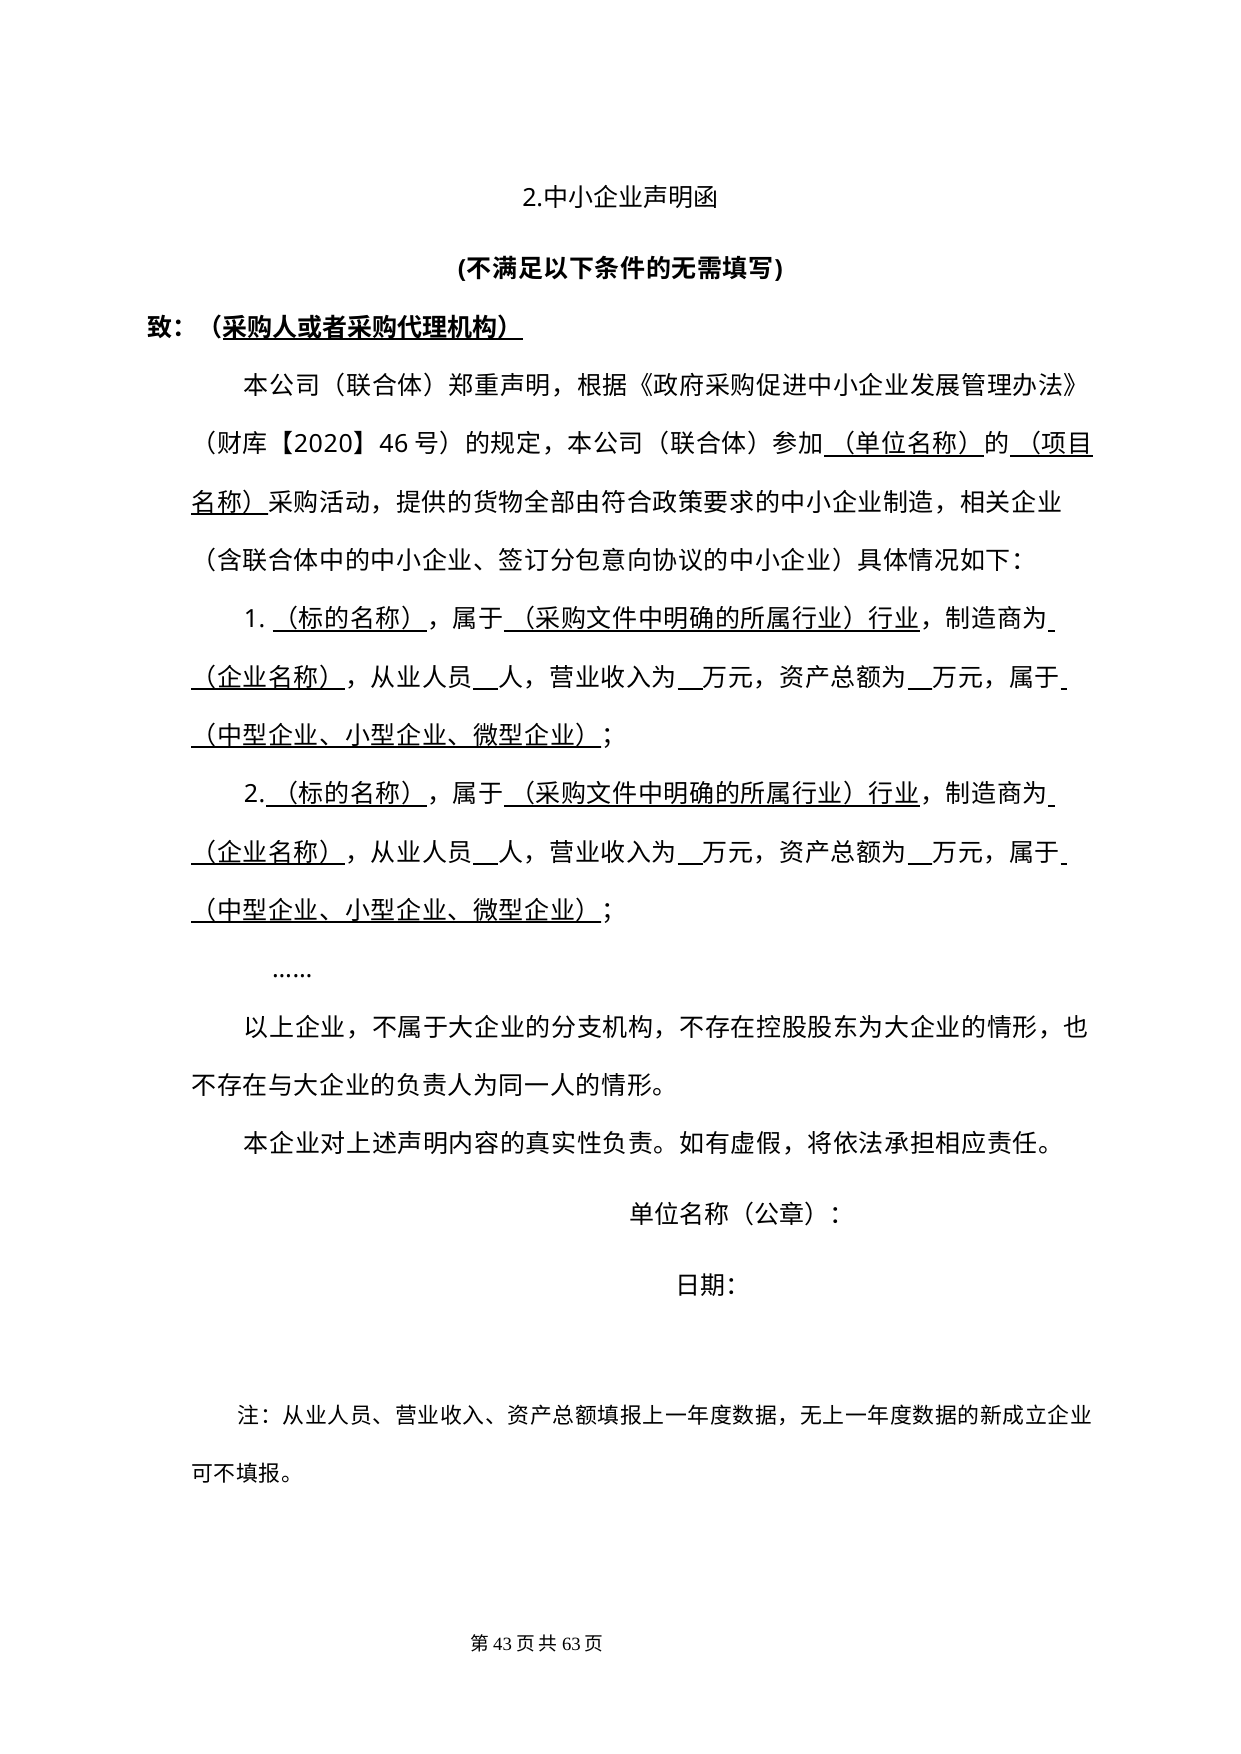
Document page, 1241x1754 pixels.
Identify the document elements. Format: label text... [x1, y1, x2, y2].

text 2.中小企业声明函 [148, 160, 1092, 218]
text 本企业对上述声明内容的真实性负责。如有虚假，将依法承担相应责任。 [191, 1106, 1092, 1164]
text 2. （标的名称），属于 （采购文件中明确的所属行业）行业，制造商为 （企业名称），从业人员 人，营业收入为 万元，资产总额为 万元，属于 （中型企业、小型企业、微型企业）； [191, 756, 1092, 931]
text …… [191, 931, 1092, 989]
list （标的名称），属于 （采购文件中明确的所属行业）行业，制造商为 （企业名称），从业人员 人，营业收入为 万元，资产总额为 万元，属于 （中型企业、小型企业、微型企业）； [191, 581, 1092, 756]
text 单位名称（公章）： [191, 1177, 1092, 1235]
text 日期： [191, 1248, 1092, 1306]
text (不满足以下条件的无需填写) [148, 231, 1092, 289]
text 以上企业，不属于大企业的分支机构，不存在控股股东为大企业的情形，也不存在与大企业的负责人为同一人的情形。 [191, 989, 1092, 1106]
text 注：从业人员、营业收入、资产总额填报上一年度数据，无上一年度数据的新成立企业可不填报。 [191, 1377, 1092, 1493]
text 致：（采购人或者采购代理机构） [148, 289, 1092, 348]
text 本公司（联合体）郑重声明，根据《政府采购促进中小企业发展管理办法》（财库【2020】46号）的规定，本公司（联合体）参加 （单位名称）的 （项目名称）采购活动，提供的货物全部由符合政策要求的中小企业制造，相关企业（含联合体中的中小企业、签订分包意向协议的中小企业）具体情况如下： [191, 348, 1092, 581]
